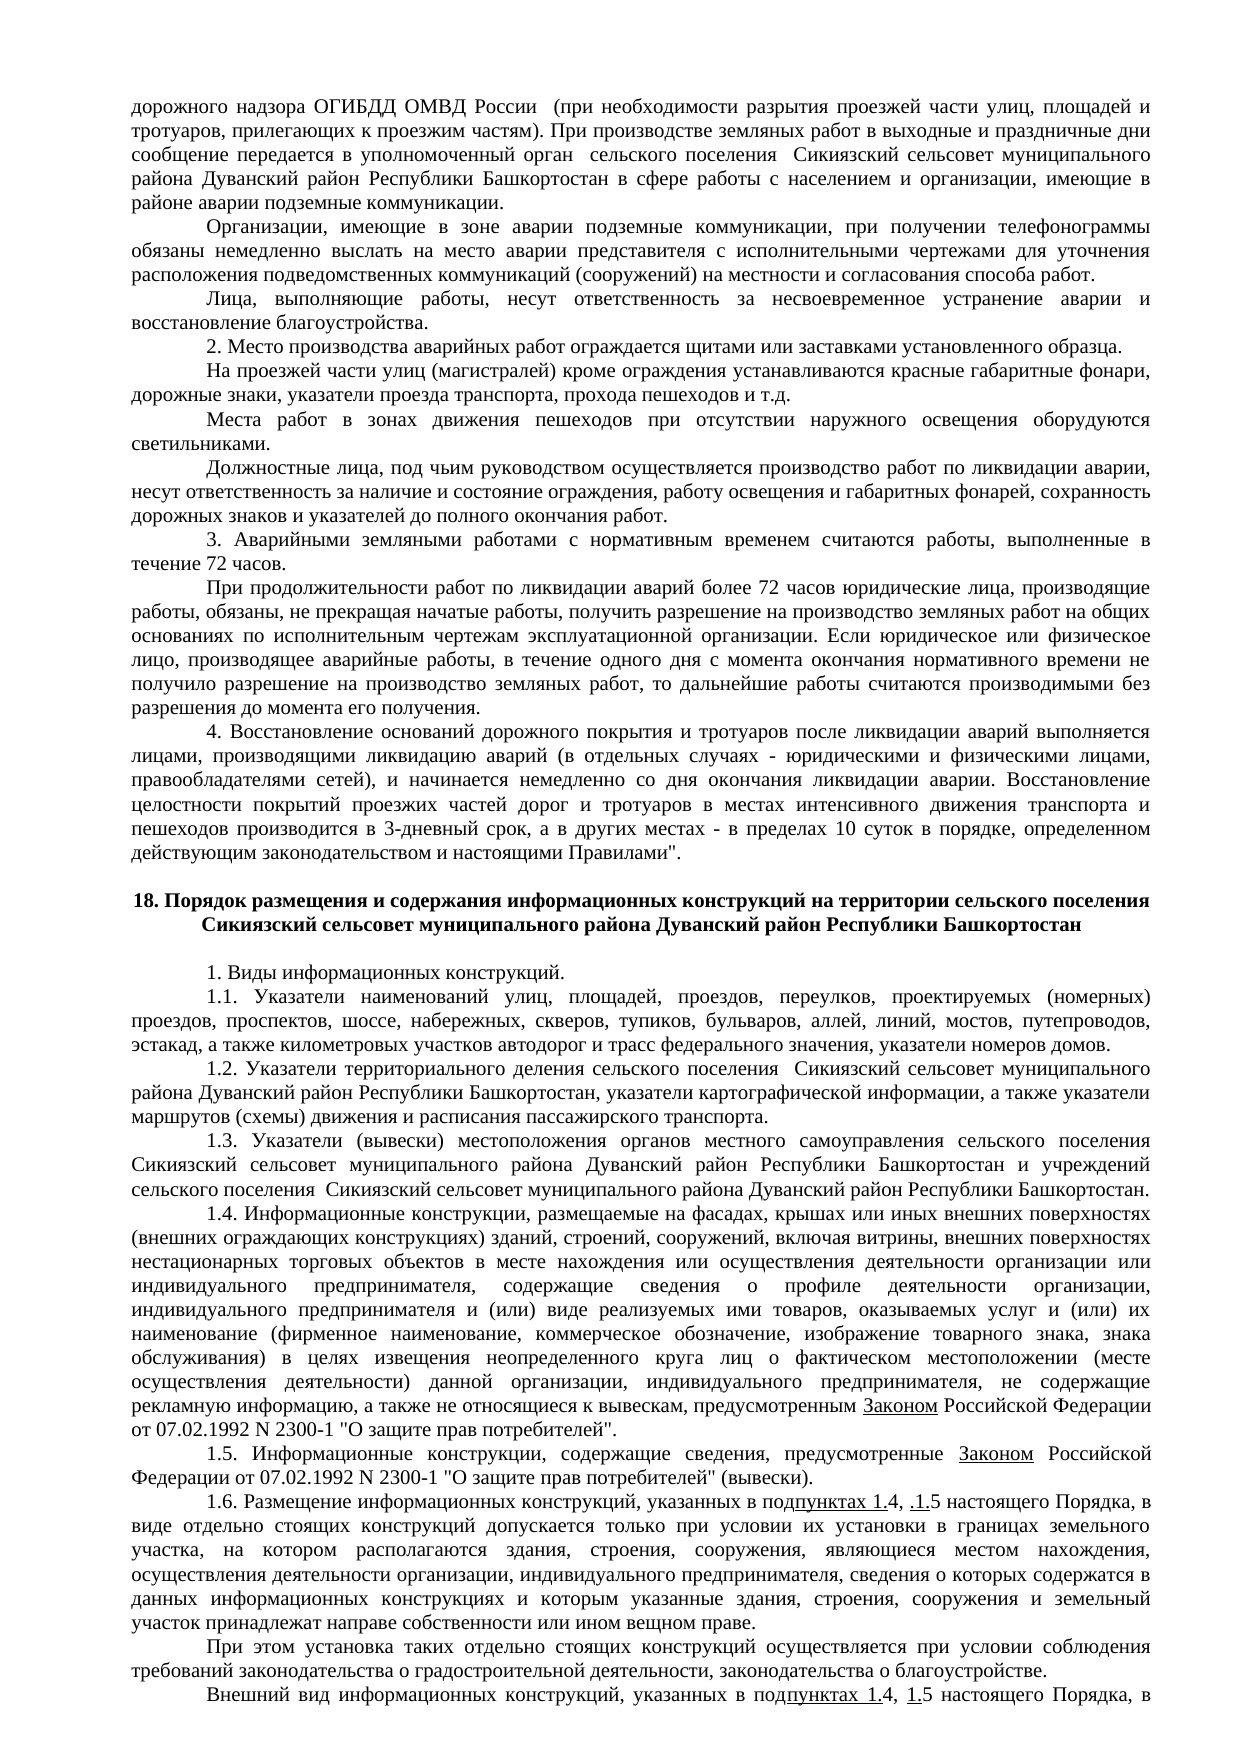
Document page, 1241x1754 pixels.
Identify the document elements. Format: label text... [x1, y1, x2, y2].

text 1.3. Указатели (вывески) местоположения органов местного самоуправления сельского поселения Сикиязский сельсовет муниципального района Дуванский район Республики Башкортостан и учреждений сельского поселения Сикиязский сельсовет муниципального района Дуванский район Республики Башкортостан. [131, 1128, 1152, 1201]
text 3. Аварийными земляными работами с нормативным временем считаются работы, выполненные в течение 72 часов. [131, 527, 1152, 575]
text Лица, выполняющие работы, несут ответственность за несвоевременное устранение аварии и восстановление благоустройства. [131, 286, 1152, 334]
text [131, 94, 1152, 214]
text 1.6. Размещение информационных конструкций, указанных в подпунктах 1.4, .1.5 настоящего Порядка, в виде отдельно стоящих конструкций допускается только при условии их установки в границах земельного участка, на котором располагаются здания, строения, сооружения, являющиеся местом нахождения, осуществления деятельности организации, индивидуального предпринимателя, сведения о которых содержатся в данных информационных конструкциях и которым указанные здания, строения, сооружения и земельный участок принадлежат направе собственности или ином вещном праве. [131, 1489, 1152, 1634]
text 1.5. Информационные конструкции, содержащие сведения, предусмотренные Законом Российской Федерации от 07.02.1992 N 2300-1 "О защите прав потребителей" (вывески). [131, 1441, 1152, 1489]
text Организации, имеющие в зоне аварии подземные коммуникации, при получении телефонограммы обязаны немедленно выслать на место аварии представителя с исполнительными чертежами для уточнения расположения подведомственных коммуникаций (сооружений) на местности и согласования способа работ. [131, 214, 1152, 286]
text 2. Место производства аварийных работ ограждается щитами или заставками установленного образца. [131, 334, 1152, 358]
text Места работ в зонах движения пешеходов при отсутствии наружного освещения оборудуются светильниками. [131, 406, 1152, 454]
text 18. Порядок размещения и содержания информационных конструкций на территории сельского поселения Сикиязский сельсовет муниципального района Дуванский район Республики Башкортостан [131, 888, 1152, 936]
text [131, 1682, 1152, 1706]
text Должностные лица, под чьим руководством осуществляется производство работ по ликвидации аварии, несут ответственность за наличие и состояние ограждения, работу освещения и габаритных фонарей, сохранность дорожных знаков и указателей до полного окончания работ. [131, 454, 1152, 527]
text 1.1. Указатели наименований улиц, площадей, проездов, переулков, проектируемых (номерных) проездов, проспектов, шоссе, набережных, скверов, тупиков, бульваров, аллей, линий, мостов, путепроводов, эстакад, а также километровых участков автодорог и трасс федерального значения, указатели номеров домов. [131, 984, 1152, 1056]
text 1. Виды информационных конструкций. [131, 960, 1152, 984]
text При продолжительности работ по ликвидации аварий более 72 часов юридические лица, производящие работы, обязаны, не прекращая начатые работы, получить разрешение на производство земляных работ на общих основаниях по исполнительным чертежам эксплуатационной организации. Если юридическое или физическое лицо, производящее аварийные работы, в течение одного дня с момента окончания нормативного времени не получило разрешение на производство земляных работ, то дальнейшие работы считаются производимыми без разрешения до момента его получения. [131, 575, 1152, 719]
text На проезжей части улиц (магистралей) кроме ограждения устанавливаются красные габаритные фонари, дорожные знаки, указатели проезда транспорта, прохода пешеходов и т.д. [131, 358, 1152, 406]
text При этом установка таких отдельно стоящих конструкций осуществляется при условии соблюдения требований законодательства о градостроительной деятельности, законодательства о благоустройстве. [131, 1634, 1152, 1682]
text 1.4. Информационные конструкции, размещаемые на фасадах, крышах или иных внешних поверхностях (внешних ограждающих конструкциях) зданий, строений, сооружений, включая витрины, внешних поверхностях нестационарных торговых объектов в месте нахождения или осуществления деятельности организации или индивидуального предпринимателя, содержащие сведения о профиле деятельности организации, индивидуального предпринимателя и (или) виде реализуемых ими товаров, оказываемых услуг и (или) их наименование (фирменное наименование, коммерческое обозначение, изображение товарного знака, знака обслуживания) в целях извещения неопределенного круга лиц о фактическом местоположении (месте осуществления деятельности) данной организации, индивидуального предпринимателя, не содержащие рекламную информацию, а также не относящиеся к вывескам, предусмотренным Законом Российской Федерации от 07.02.1992 N 2300-1 "О защите прав потребителей". [131, 1201, 1152, 1441]
text 4. Восстановление оснований дорожного покрытия и тротуаров после ликвидации аварий выполняется лицами, производящими ликвидацию аварий (в отдельных случаях - юридическими и физическими лицами, правообладателями сетей), и начинается немедленно со дня окончания ликвидации аварии. Восстановление целостности покрытий проезжих частей дорог и тротуаров в местах интенсивного движения транспорта и пешеходов производится в 3-дневный срок, а в других местах - в пределах 10 суток в порядке, определенном действующим законодательством и настоящими Правилами". [131, 719, 1152, 864]
text 1.2. Указатели территориального деления сельского поселения Сикиязский сельсовет муниципального района Дуванский район Республики Башкортостан, указатели картографической информации, а также указатели маршрутов (схемы) движения и расписания пассажирского транспорта. [131, 1056, 1152, 1128]
